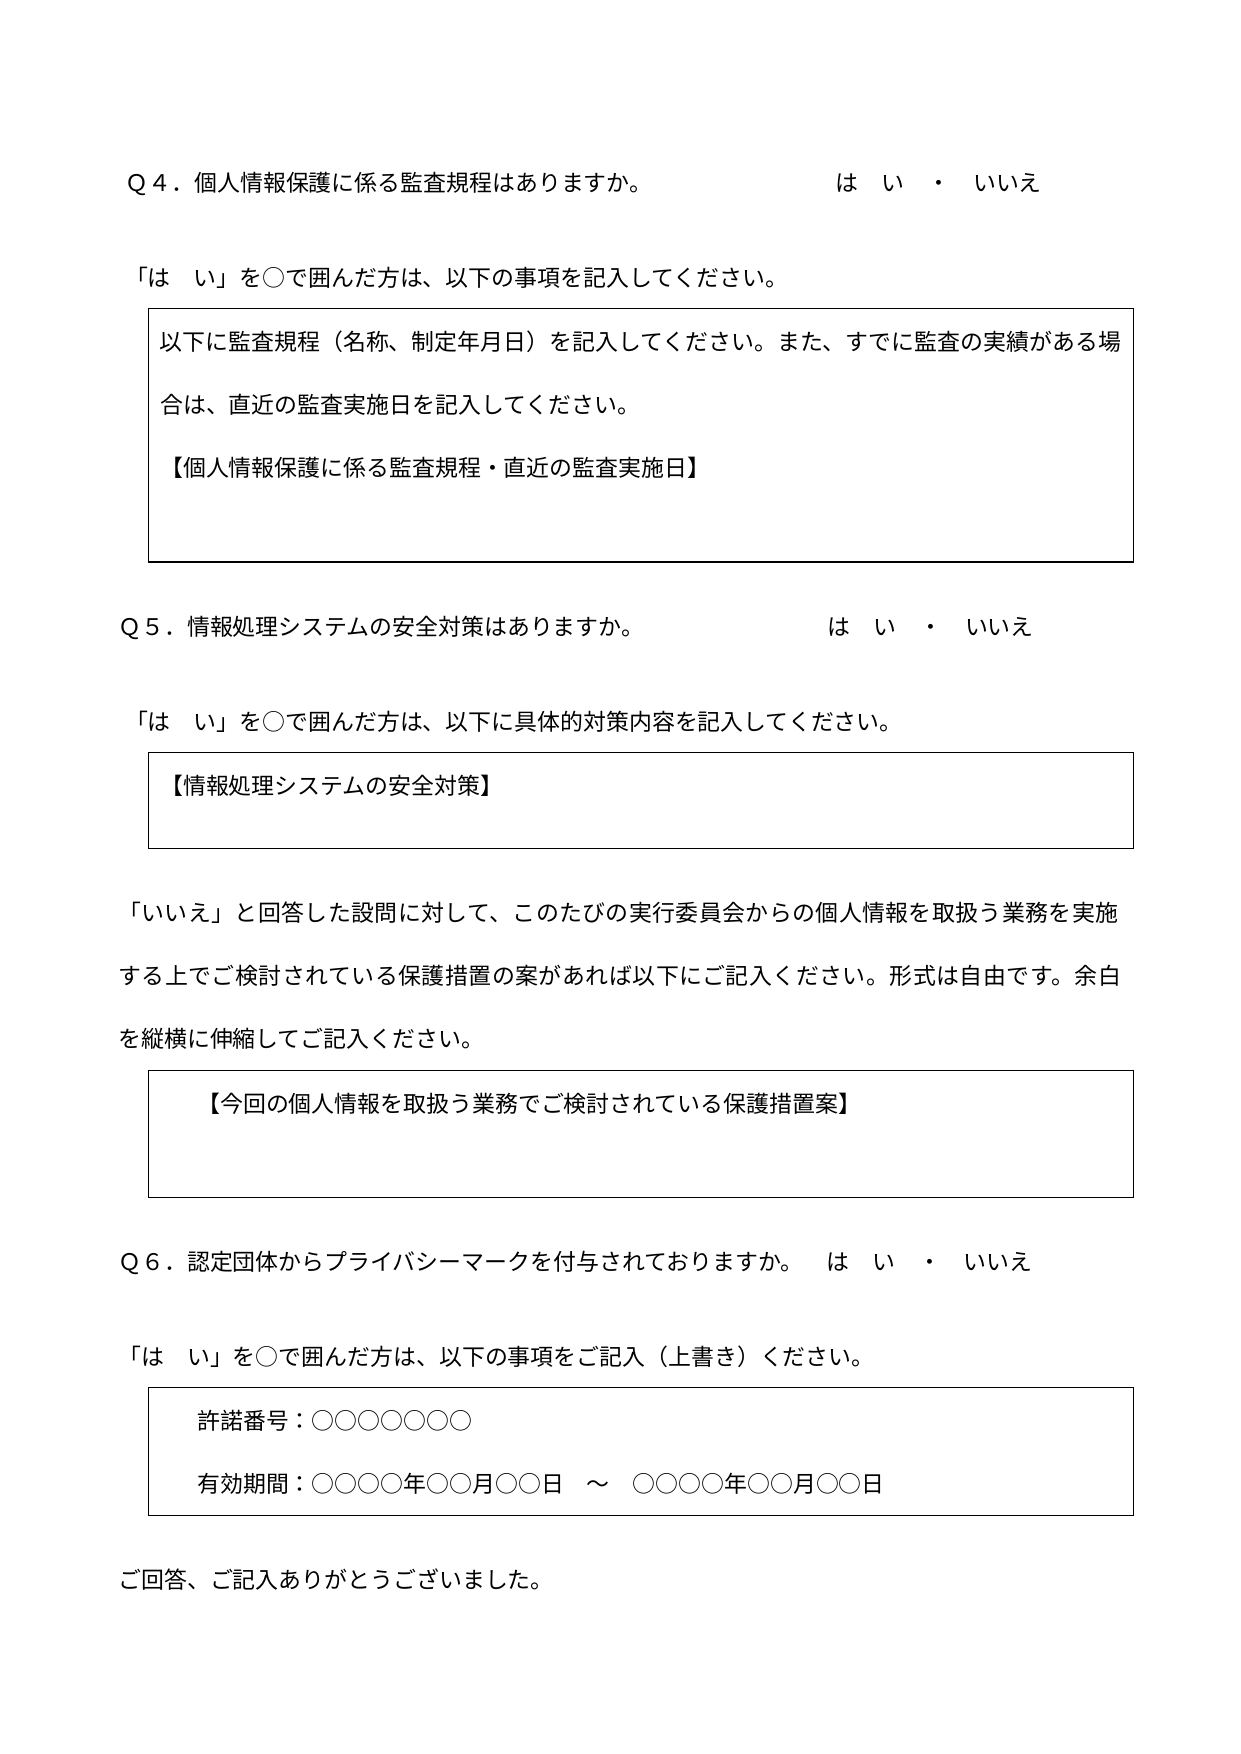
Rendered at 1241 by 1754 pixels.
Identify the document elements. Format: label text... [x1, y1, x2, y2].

text 「は い」を○で囲んだ方は、以下に具体的対策内容を記入してください。 [125, 689, 1122, 752]
table_header 【情報処理システムの安全対策】 [149, 753, 1133, 847]
text 「は い」を○で囲んだ方は、以下の事項をご記入（上書き）ください。 [118, 1324, 1122, 1387]
table_header 【今回の個人情報を取扱う業務でご検討されている保護措置案】 [149, 1071, 1133, 1197]
text Ｑ５．情報処理システムの安全対策はありますか。 は い ・ いいえ [118, 594, 1122, 657]
text 「いいえ」と回答した設問に対して、このたびの実行委員会からの個人情報を取扱う業務を実施する上でご検討されている保護措置の案があれば以下にご記入ください。形式は自由です。余白を縦横に伸縮してご記入ください。 [118, 880, 1122, 1069]
text Ｑ４．個人情報保護に係る監査規程はありますか。 は い ・ いいえ [125, 150, 1122, 213]
text Ｑ６．認定団体からプライバシーマークを付与されておりますか。 は い ・ いいえ [118, 1229, 1122, 1292]
table_header 許諾番号：○○○○○○○ 有効期間：○○○○年○○月○○日 ～ ○○○○年○○月○○日 [149, 1388, 1133, 1514]
table_header 以下に監査規程（名称、制定年月日）を記入してください。また、すでに監査の実績がある場合は、直近の監査実施日を記入してください。 【個人情報保護に係る監査規程・直近の監査実施日】 [149, 309, 1133, 561]
text ご回答、ご記入ありがとうございました。 [118, 1547, 1035, 1610]
text 「は い」を○で囲んだ方は、以下の事項を記入してください。 [125, 245, 1122, 308]
